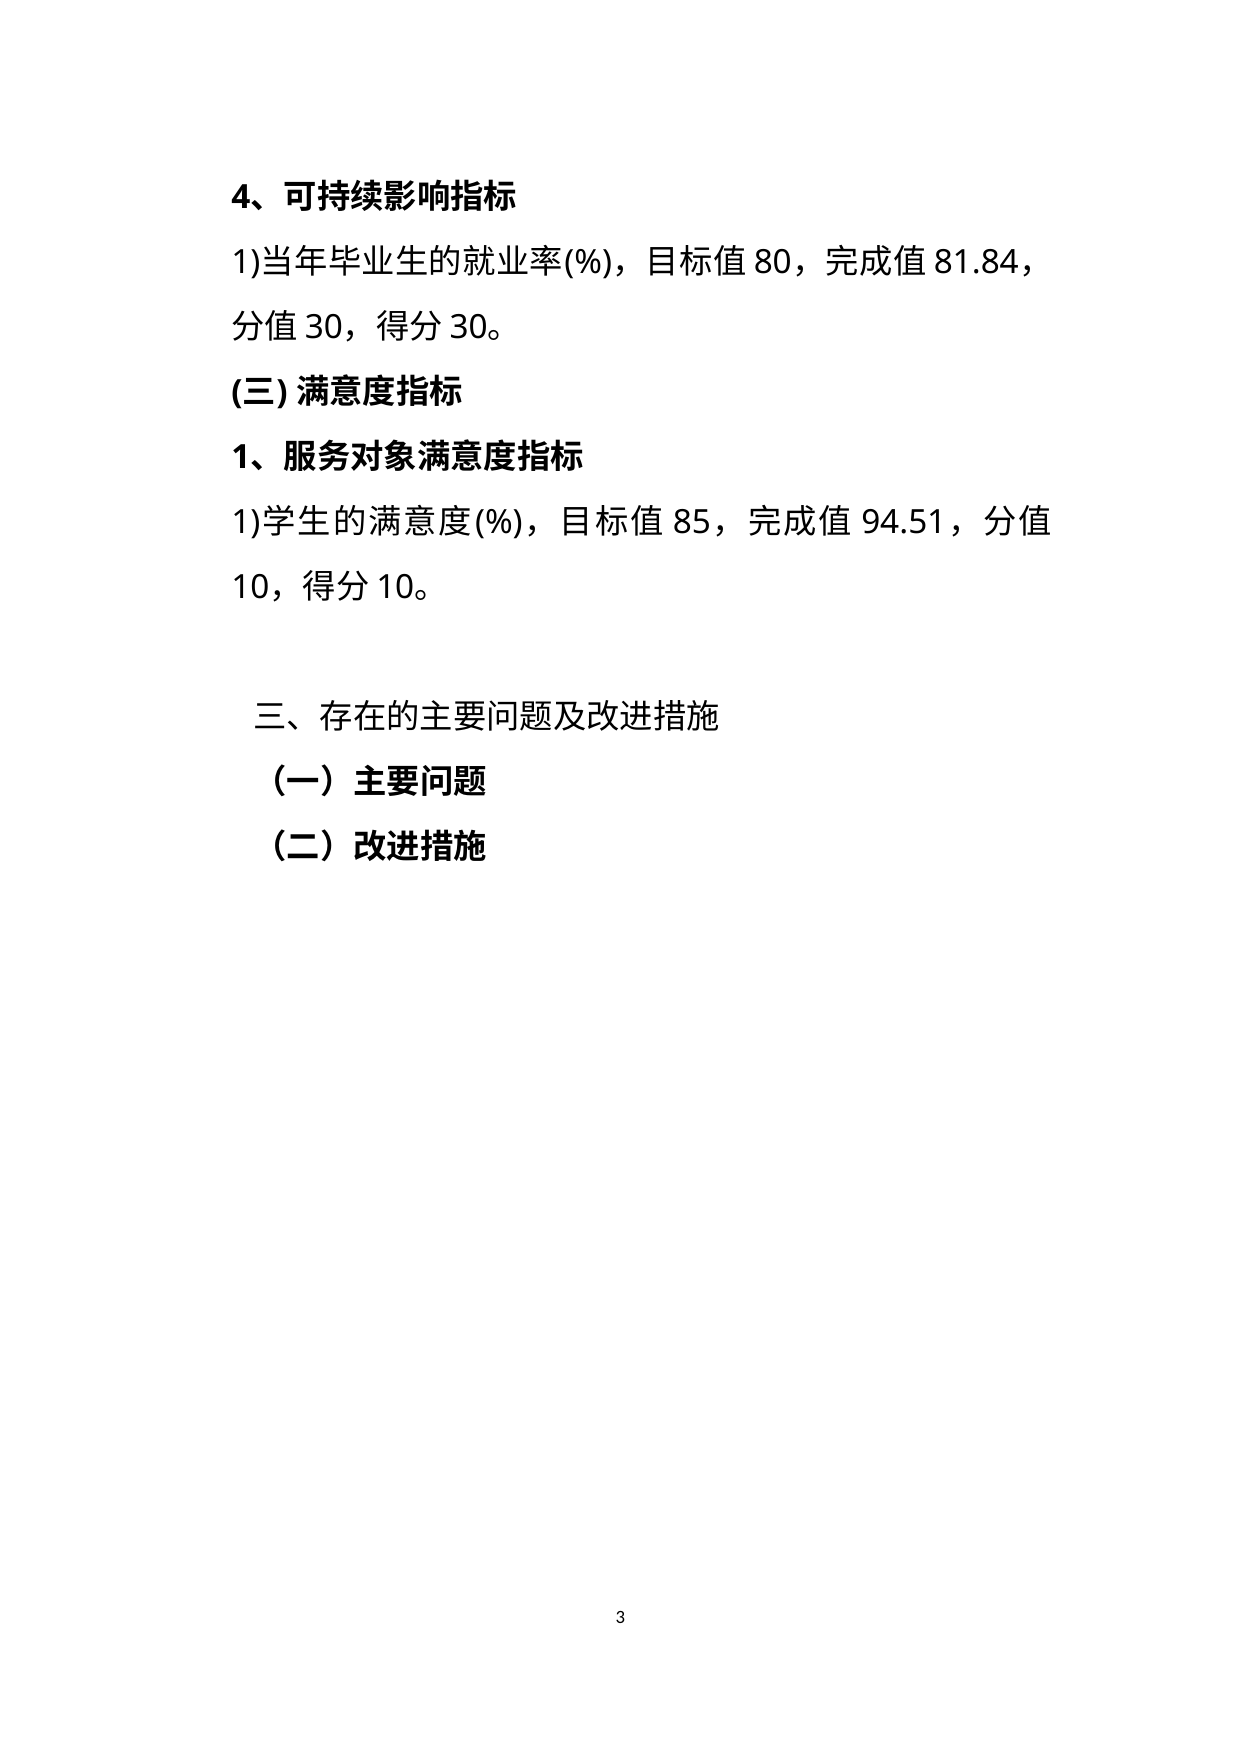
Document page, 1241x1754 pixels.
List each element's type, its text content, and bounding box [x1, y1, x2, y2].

text （一）主要问题 [187, 747, 1053, 812]
text 三、存在的主要问题及改进措施 [187, 682, 1053, 747]
text 1)当年毕业生的就业率(%)，目标值80，完成值81.84，分值30，得分30。 [231, 227, 1053, 357]
text （二）改进措施 [187, 812, 1053, 877]
text 1、服务对象满意度指标 [231, 422, 1053, 487]
text 1)学生的满意度(%)，目标值85，完成值94.51，分值10，得分10。 [231, 487, 1053, 617]
text (三) 满意度指标 [231, 357, 1053, 422]
text 4、可持续影响指标 [231, 162, 1053, 227]
